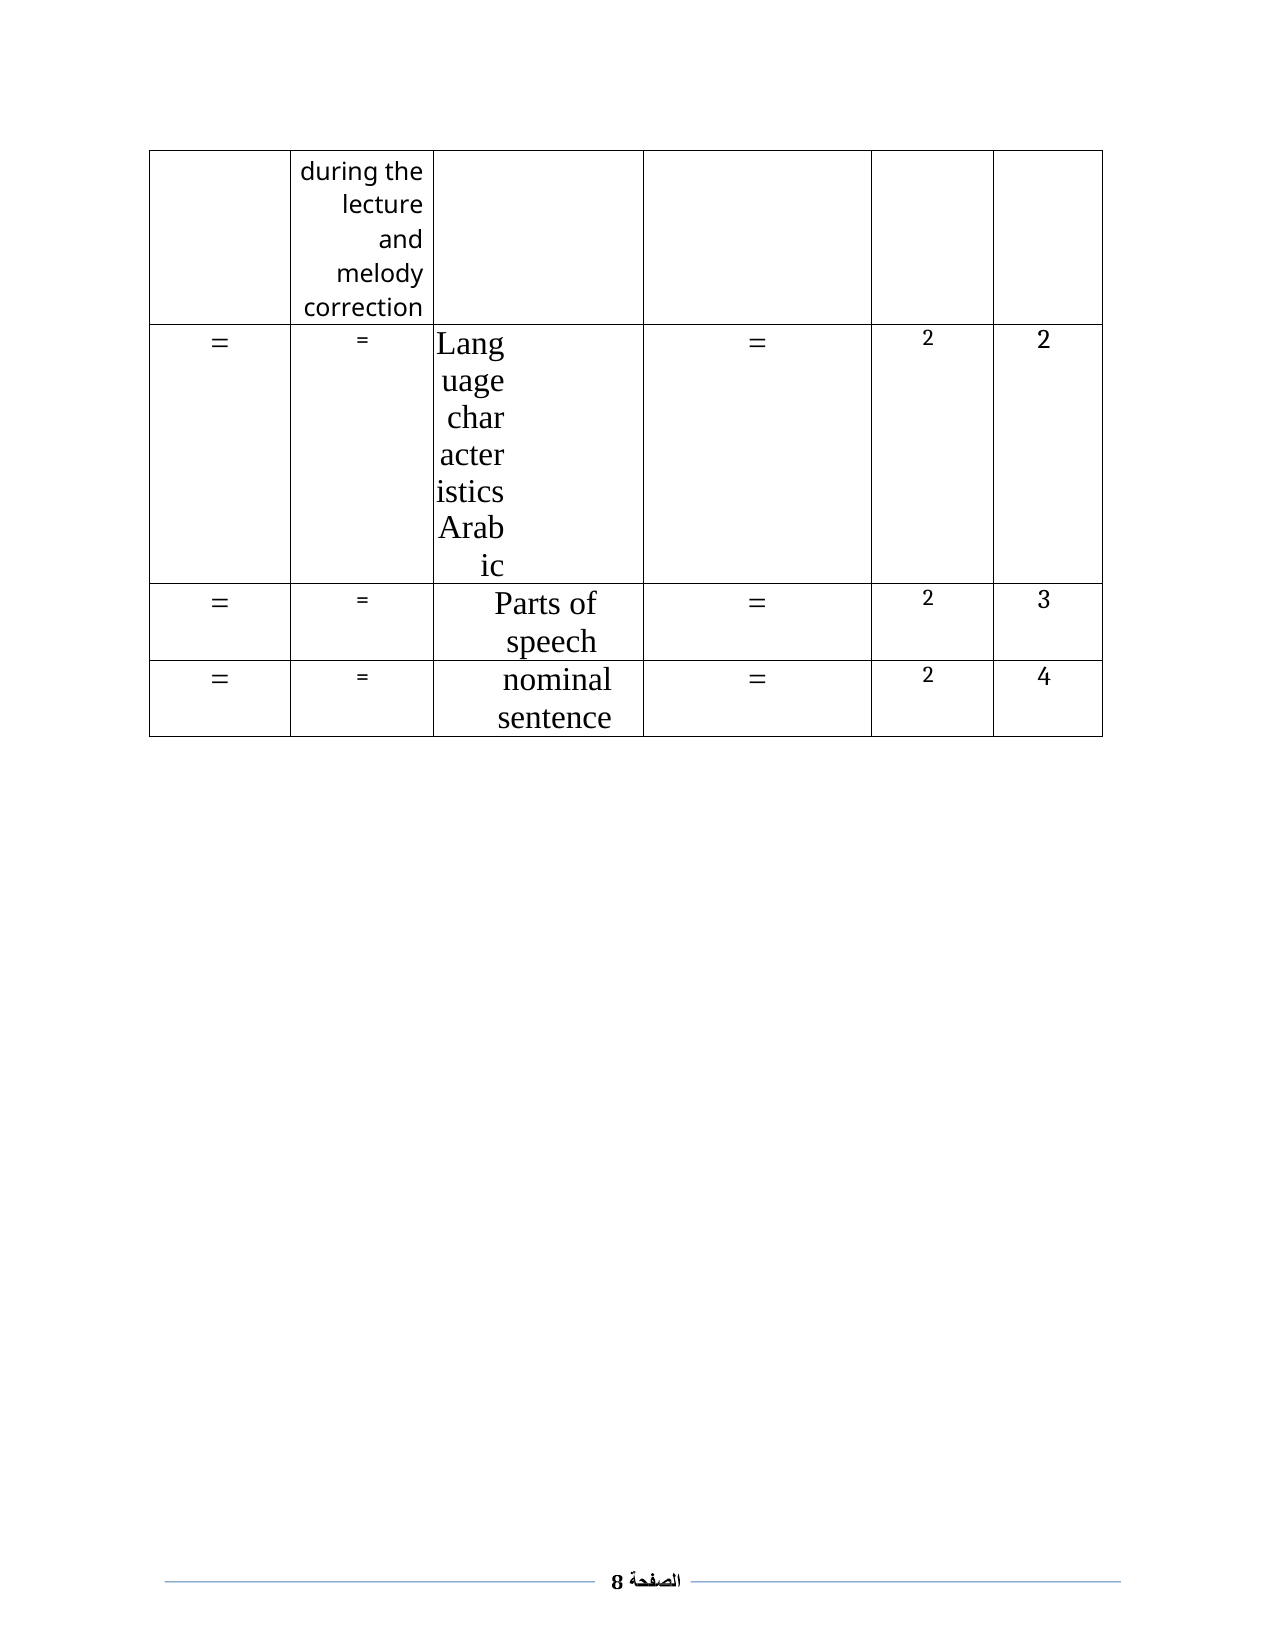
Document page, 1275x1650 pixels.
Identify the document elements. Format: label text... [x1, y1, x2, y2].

table_cell [644, 151, 871, 323]
table_cell 2 [994, 325, 1102, 583]
table_cell [434, 151, 643, 323]
table_cell 2 [872, 325, 993, 583]
table_cell [150, 151, 290, 323]
table_cell [994, 151, 1102, 323]
table_cell = [291, 584, 433, 660]
table_cell 4 [994, 661, 1102, 736]
table_cell = [644, 325, 871, 583]
table_cell = [291, 661, 433, 736]
table_cell Parts of speech [434, 584, 643, 660]
table_cell = [644, 584, 871, 660]
table_cell 3 [994, 584, 1102, 660]
table_cell = [291, 325, 433, 583]
table_cell nominal sentence [434, 661, 643, 736]
table_cell = [150, 325, 290, 583]
table_cell [872, 151, 993, 323]
table_cell Language characteristics Arabic [434, 325, 643, 583]
table_cell 2 [872, 661, 993, 736]
table_cell = [644, 661, 871, 736]
table_cell = [150, 661, 290, 736]
table_cell = [150, 584, 290, 660]
table_cell 2 [872, 584, 993, 660]
